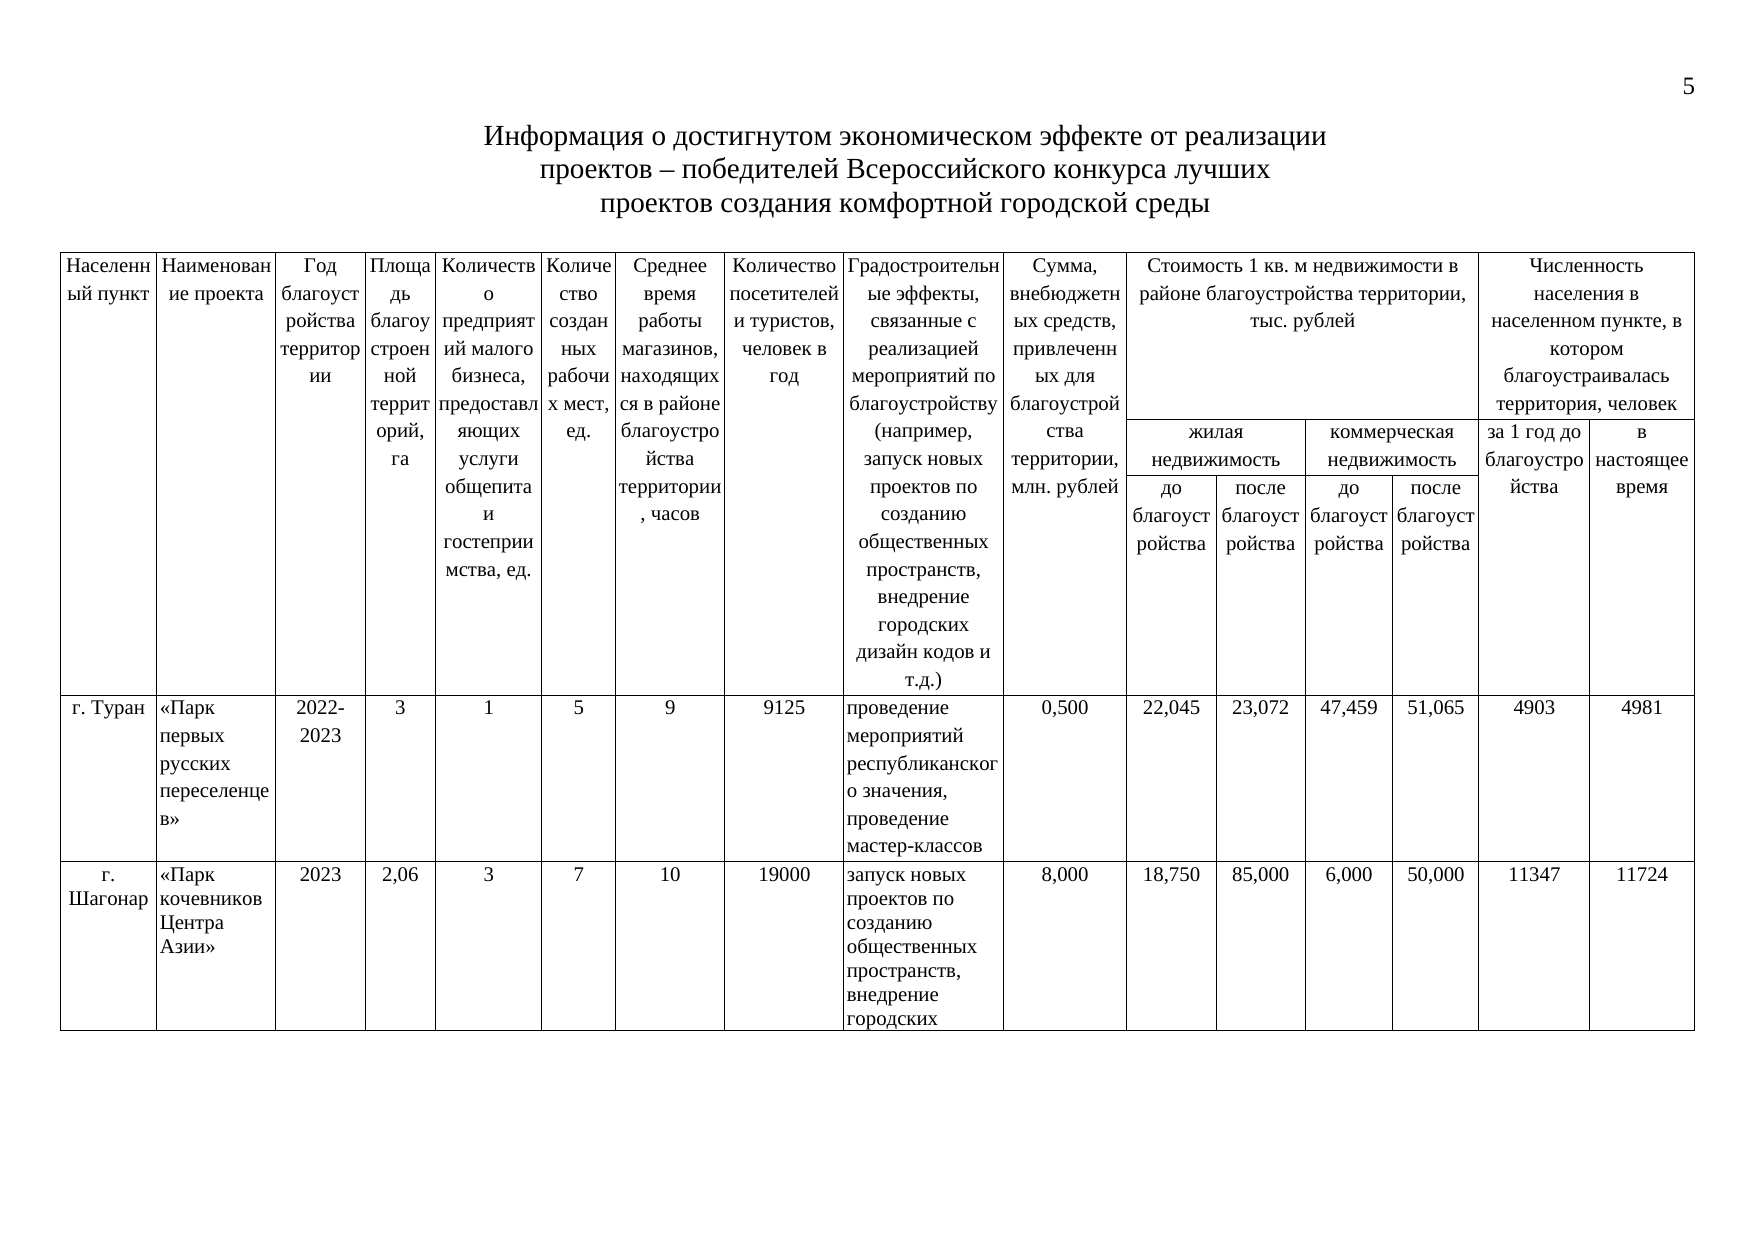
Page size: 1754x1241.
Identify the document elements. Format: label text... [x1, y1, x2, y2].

table_cell 18,750 [1127, 862, 1216, 1030]
table_cell 4981 [1590, 696, 1694, 861]
table_cell 3 [366, 696, 435, 861]
text проектов – победителей Всероссийского конкурса лучших [59, 152, 1695, 185]
table_cell 51,065 [1393, 696, 1478, 861]
table_cell 19000 [725, 862, 843, 1030]
table_cell проведение мероприятий республиканского значения, проведение мастер-классов [844, 696, 1003, 861]
table_header Год благоустройства территории [276, 253, 365, 695]
table_cell 8,000 [1004, 862, 1126, 1030]
table_header Среднее время работы магазинов, находящихся в районе благоустройства территории, часов [616, 253, 724, 695]
table_cell 2022-2023 [276, 696, 365, 861]
table_cell за 1 год до благоустройства [1479, 420, 1589, 695]
table_cell 47,459 [1306, 696, 1392, 861]
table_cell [844, 862, 1003, 1030]
table_cell до благоустройства [1306, 476, 1392, 695]
text проектов создания комфортной городской среды [59, 185, 1695, 219]
table_cell коммерческая недвижимость [1306, 420, 1478, 475]
table_header Сумма, внебюджетных средств, привлеченных для благоустройства территории, млн. рублей [1004, 253, 1126, 695]
table_cell 23,072 [1217, 696, 1305, 861]
table_header Количество посетителей и туристов, человек в год [725, 253, 843, 695]
table_cell г. Шагонар [61, 862, 156, 1030]
table_cell г. Туран [61, 696, 156, 861]
table_cell в настоящее время [1590, 420, 1694, 695]
table_cell после благоустройства [1217, 476, 1305, 695]
table_cell 0,500 [1004, 696, 1126, 861]
table_header Количество созданных рабочих мест, ед. [542, 253, 615, 695]
table_cell 2,06 [366, 862, 435, 1030]
table_cell 6,000 [1306, 862, 1392, 1030]
text Информация о достигнутом экономическом эффекте от реализации [59, 118, 1695, 152]
table_header Градостроительные эффекты, связанные с реализацией мероприятий по благоустройству (например, запуск новых проектов по созданию общественных пространств, внедрение городских дизайн кодов и т.д.) [844, 253, 1003, 695]
table_cell 85,000 [1217, 862, 1305, 1030]
table_cell 3 [436, 862, 541, 1030]
table_cell 7 [542, 862, 615, 1030]
table_header Стоимость 1 кв. м недвижимости в районе благоустройства территории, тыс. рублей [1127, 253, 1478, 419]
table_cell после благоустройства [1393, 476, 1478, 695]
table_header Количество предприятий малого бизнеса, предоставляющих услуги общепита и гостеприимства, ед. [436, 253, 541, 695]
table_cell 9 [616, 696, 724, 861]
table_header Наименование проекта [157, 253, 275, 695]
table_cell 50,000 [1393, 862, 1478, 1030]
table_cell 10 [616, 862, 724, 1030]
table_cell 1 [436, 696, 541, 861]
table_cell 4903 [1479, 696, 1589, 861]
table_cell «Парк первых русских переселенцев» [157, 696, 275, 861]
table_cell 22,045 [1127, 696, 1216, 861]
table_cell 9125 [725, 696, 843, 861]
table_cell 2023 [276, 862, 365, 1030]
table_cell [157, 862, 275, 1030]
table_cell 11347 [1479, 862, 1589, 1030]
table_cell 11724 [1590, 862, 1694, 1030]
table_header Численность населения в населенном пункте, в котором благоустраивалась территория, человек [1479, 253, 1694, 419]
table_cell до благоустройства [1127, 476, 1216, 695]
table_header Площадь благоустроенной территорий, га [366, 253, 435, 695]
table_cell жилая недвижимость [1127, 420, 1305, 475]
table_header Населенный пункт [61, 253, 156, 695]
table_cell 5 [542, 696, 615, 861]
